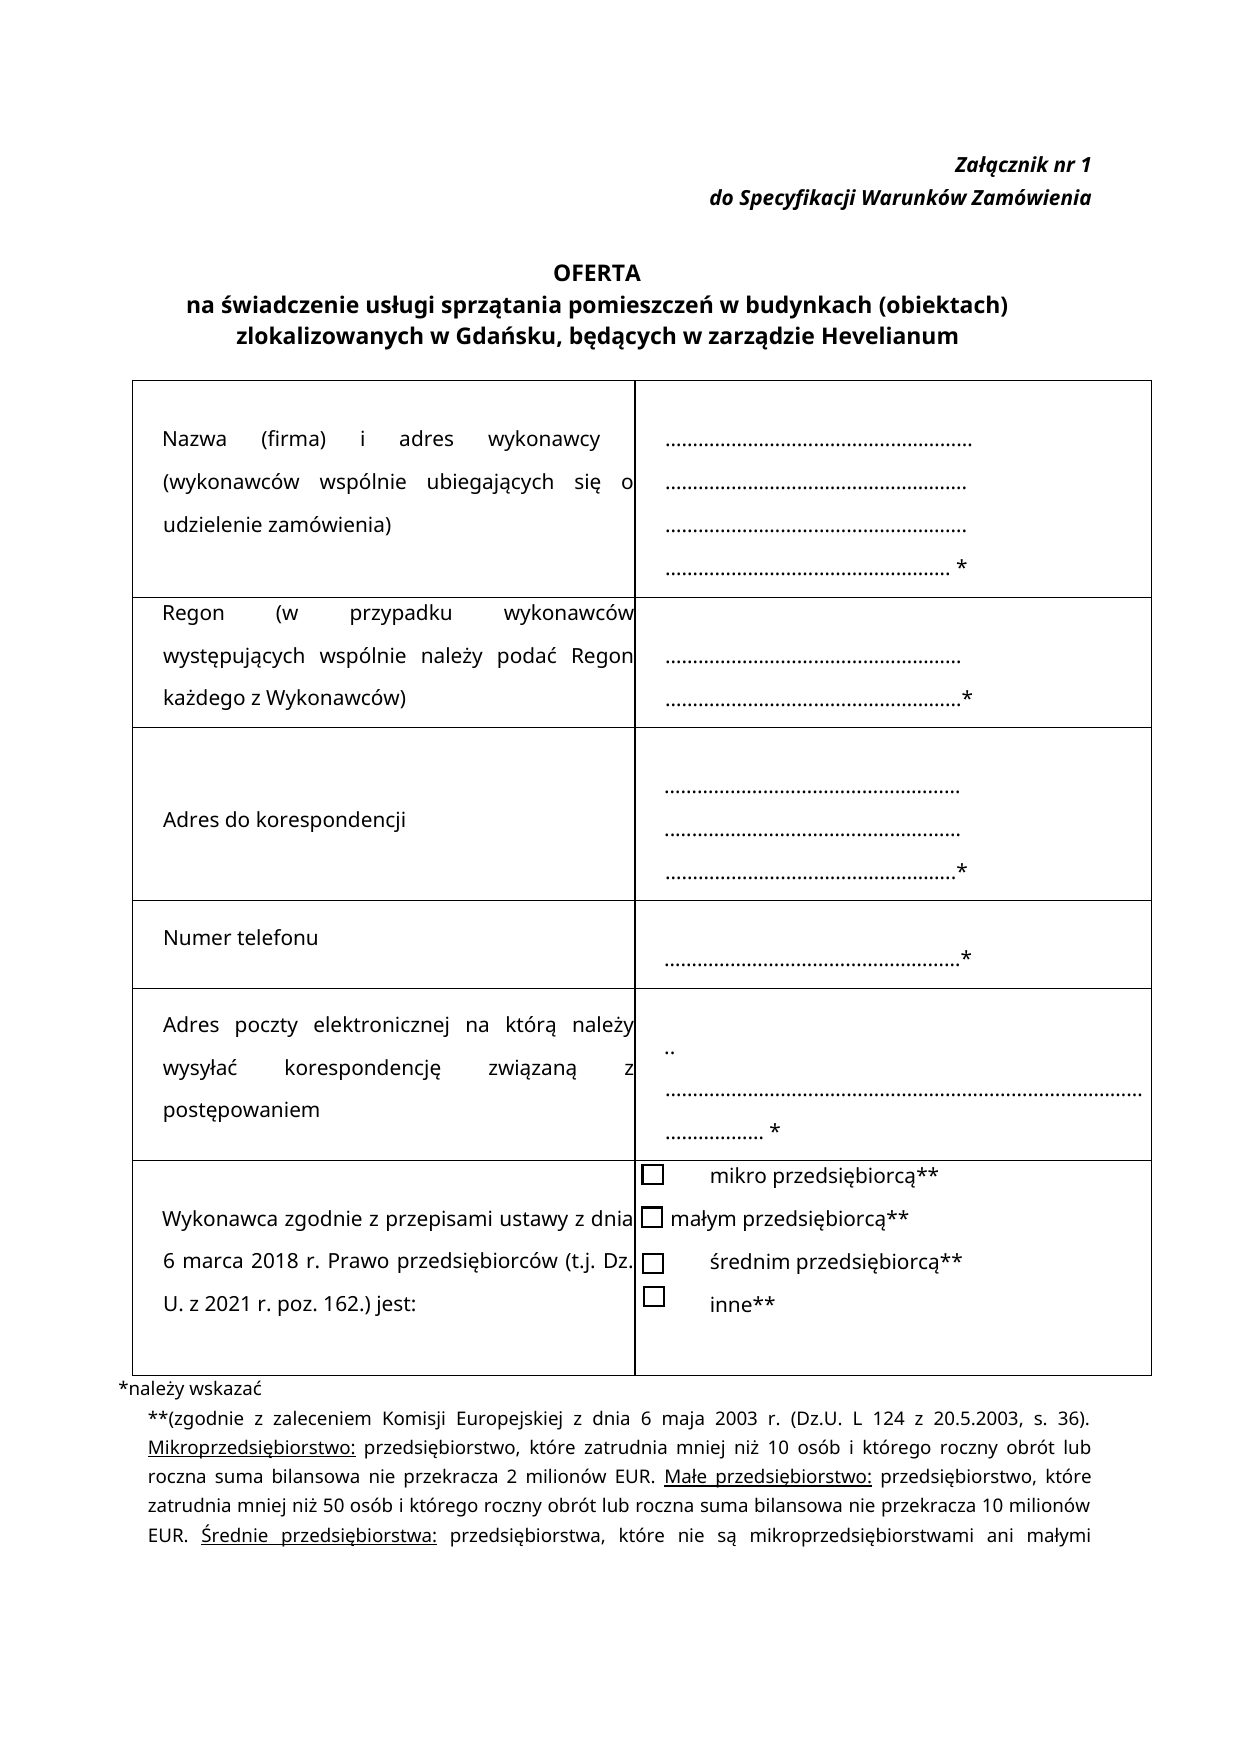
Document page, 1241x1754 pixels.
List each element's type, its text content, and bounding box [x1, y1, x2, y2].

table_header Nazwa (firma) i adres wykonawcy (wykonawców wspólnie ubiegających się o udzielenie zamówienia) [133, 381, 634, 597]
table_cell ……………………………………………… ………………………………………………* [636, 598, 1151, 727]
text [148, 1405, 1092, 1548]
table_cell Regon (w przypadku wykonawców występujących wspólnie należy podać Regon każdego z Wykonawców) [133, 598, 634, 727]
table_cell mikro przedsiębiorcą** małym przedsiębiorcą** średnim przedsiębiorcą** inne** [636, 1161, 1151, 1375]
text OFERTA [118, 256, 1076, 288]
table_cell Numer telefonu [133, 901, 634, 988]
table_header …………………………………..…………… ………………………………………………. ………………………………………………. ……………………………………………. * [636, 381, 1151, 597]
text Załącznik nr 1 [523, 150, 1092, 178]
table_cell ……………………………………………… ..……………………………………….…… ……………………………………………..* [636, 728, 1151, 900]
table_cell ………………………………………………* [636, 901, 1151, 988]
text na świadczenie usługi sprzątania pomieszczeń w budynkach (obiektach) zlokalizowanych w Gdańsku, będących w zarządzie Hevelianum [118, 289, 1076, 351]
table_cell Adres poczty elektronicznej na którą należy wysyłać korespondencję związaną z postępowaniem [133, 989, 634, 1160]
text do Specyfikacji Warunków Zamówienia [118, 183, 1092, 211]
text *należy wskazać [118, 1376, 1092, 1401]
table_cell Wykonawca zgodnie z przepisami ustawy z dnia 6 marca 2018 r. Prawo przedsiębiorców (t.j. Dz. U. z 2021 r. poz. 162.) jest: [133, 1161, 634, 1375]
table_cell Adres do korespondencji [133, 728, 634, 900]
table_cell ..…………………………………………………………………………………………… * [636, 989, 1151, 1160]
